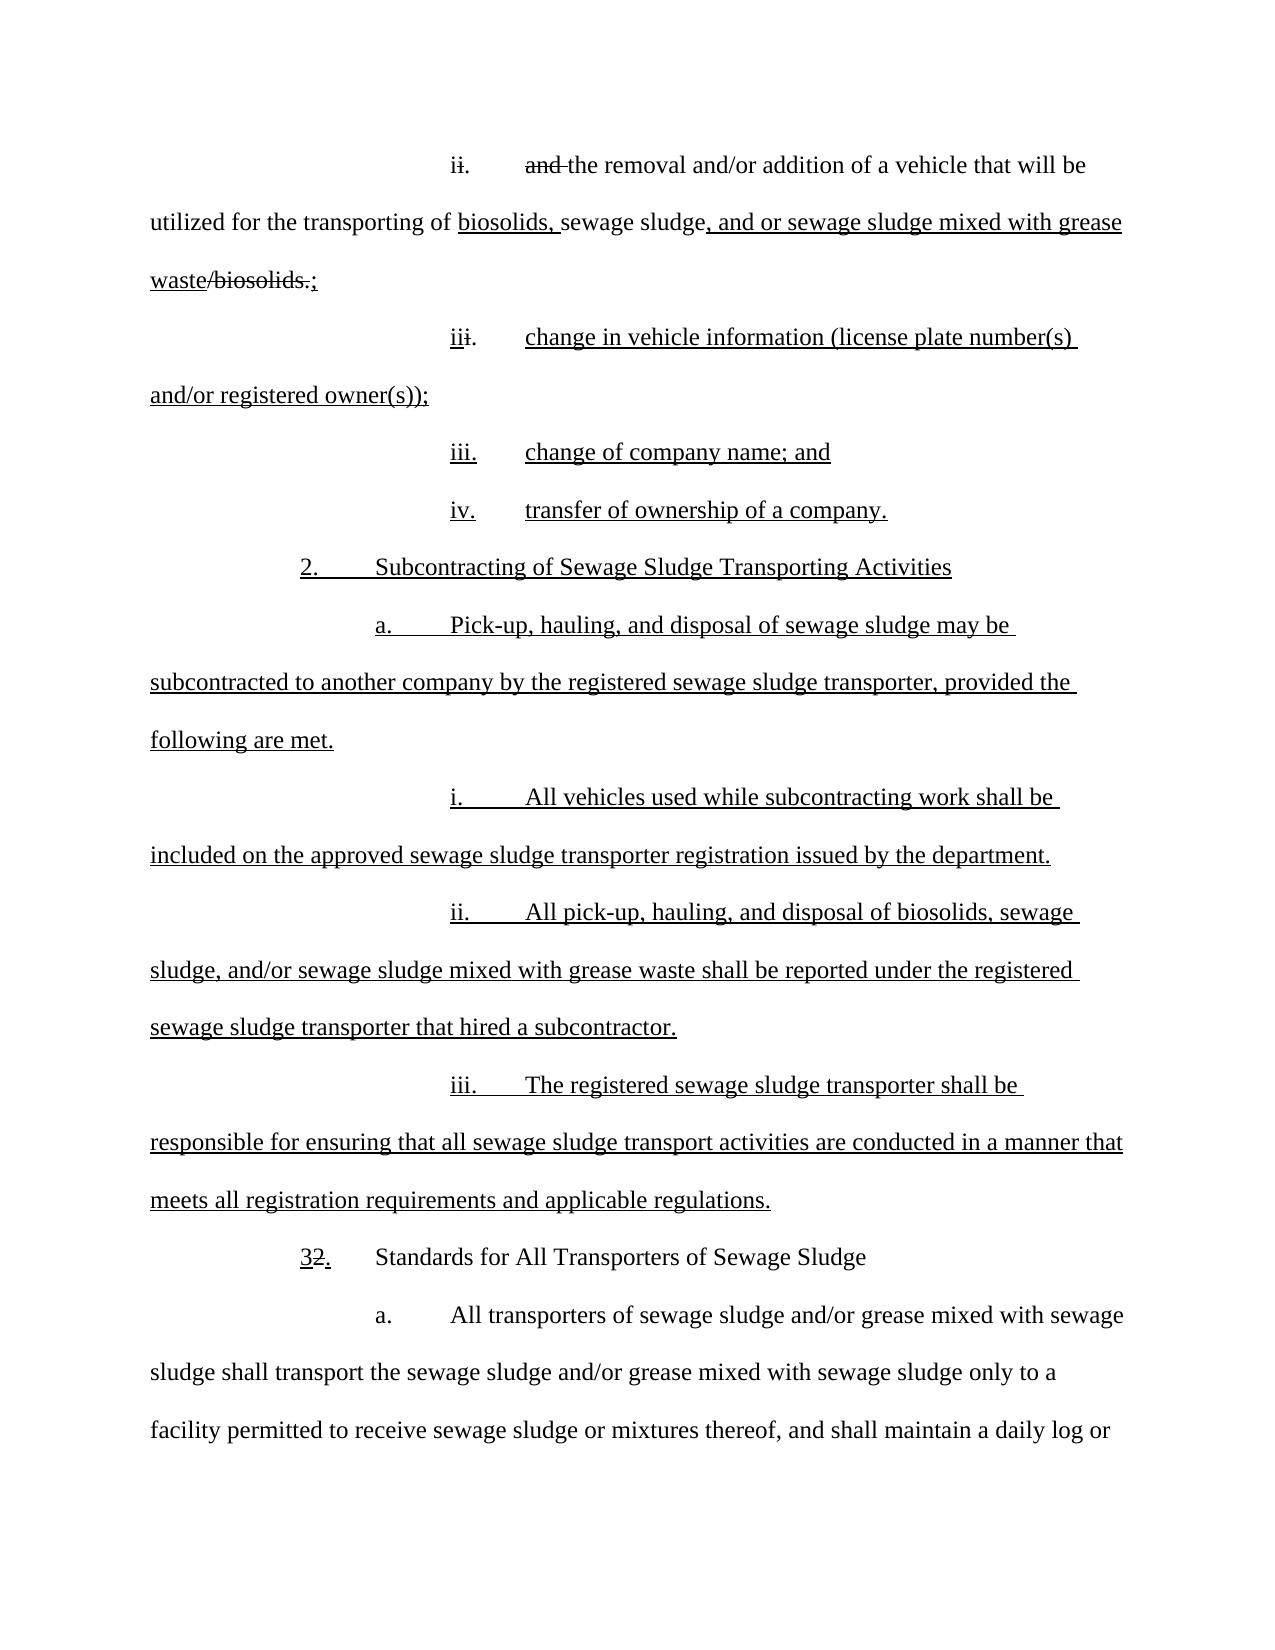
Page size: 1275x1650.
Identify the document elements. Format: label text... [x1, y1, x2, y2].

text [150, 1300, 1125, 1444]
text a. Pick-up, hauling, and disposal of sewage sludge may be subcontracted to another company by the registered sewage sludge transporter, provided the following are met. [150, 610, 1125, 754]
text i. All vehicles used while subcontracting work shall be included on the approved sewage sludge transporter registration issued by the department. [150, 782, 1125, 869]
text iv. transfer of ownership of a company. [150, 495, 1125, 524]
text iii. change of company name; and [150, 437, 1125, 466]
text 2. Subcontracting of Sewage Sludge Transporting Activities [150, 552, 1125, 581]
text iii. The registered sewage sludge transporter shall be responsible for ensuring that all sewage sludge transport activities are conducted in a manner that meets all registration requirements and applicable regulations. [150, 1070, 1125, 1214]
text ii. All pick-up, hauling, and disposal of biosolids, sewage sludge, and/or sewage sludge mixed with grease waste shall be reported under the registered sewage sludge transporter that hired a subcontractor. [150, 897, 1125, 1041]
text ii. and the removal and/or addition of a vehicle that will be utilized for the transporting of biosolids, sewage sludge, and or sewage sludge mixed with grease waste/biosolids.; [150, 150, 1125, 294]
text 32. Standards for All Transporters of Sewage Sludge [150, 1242, 1125, 1271]
text iii. change in vehicle information (license plate number(s) and/or registered owner(s)); [150, 322, 1125, 409]
